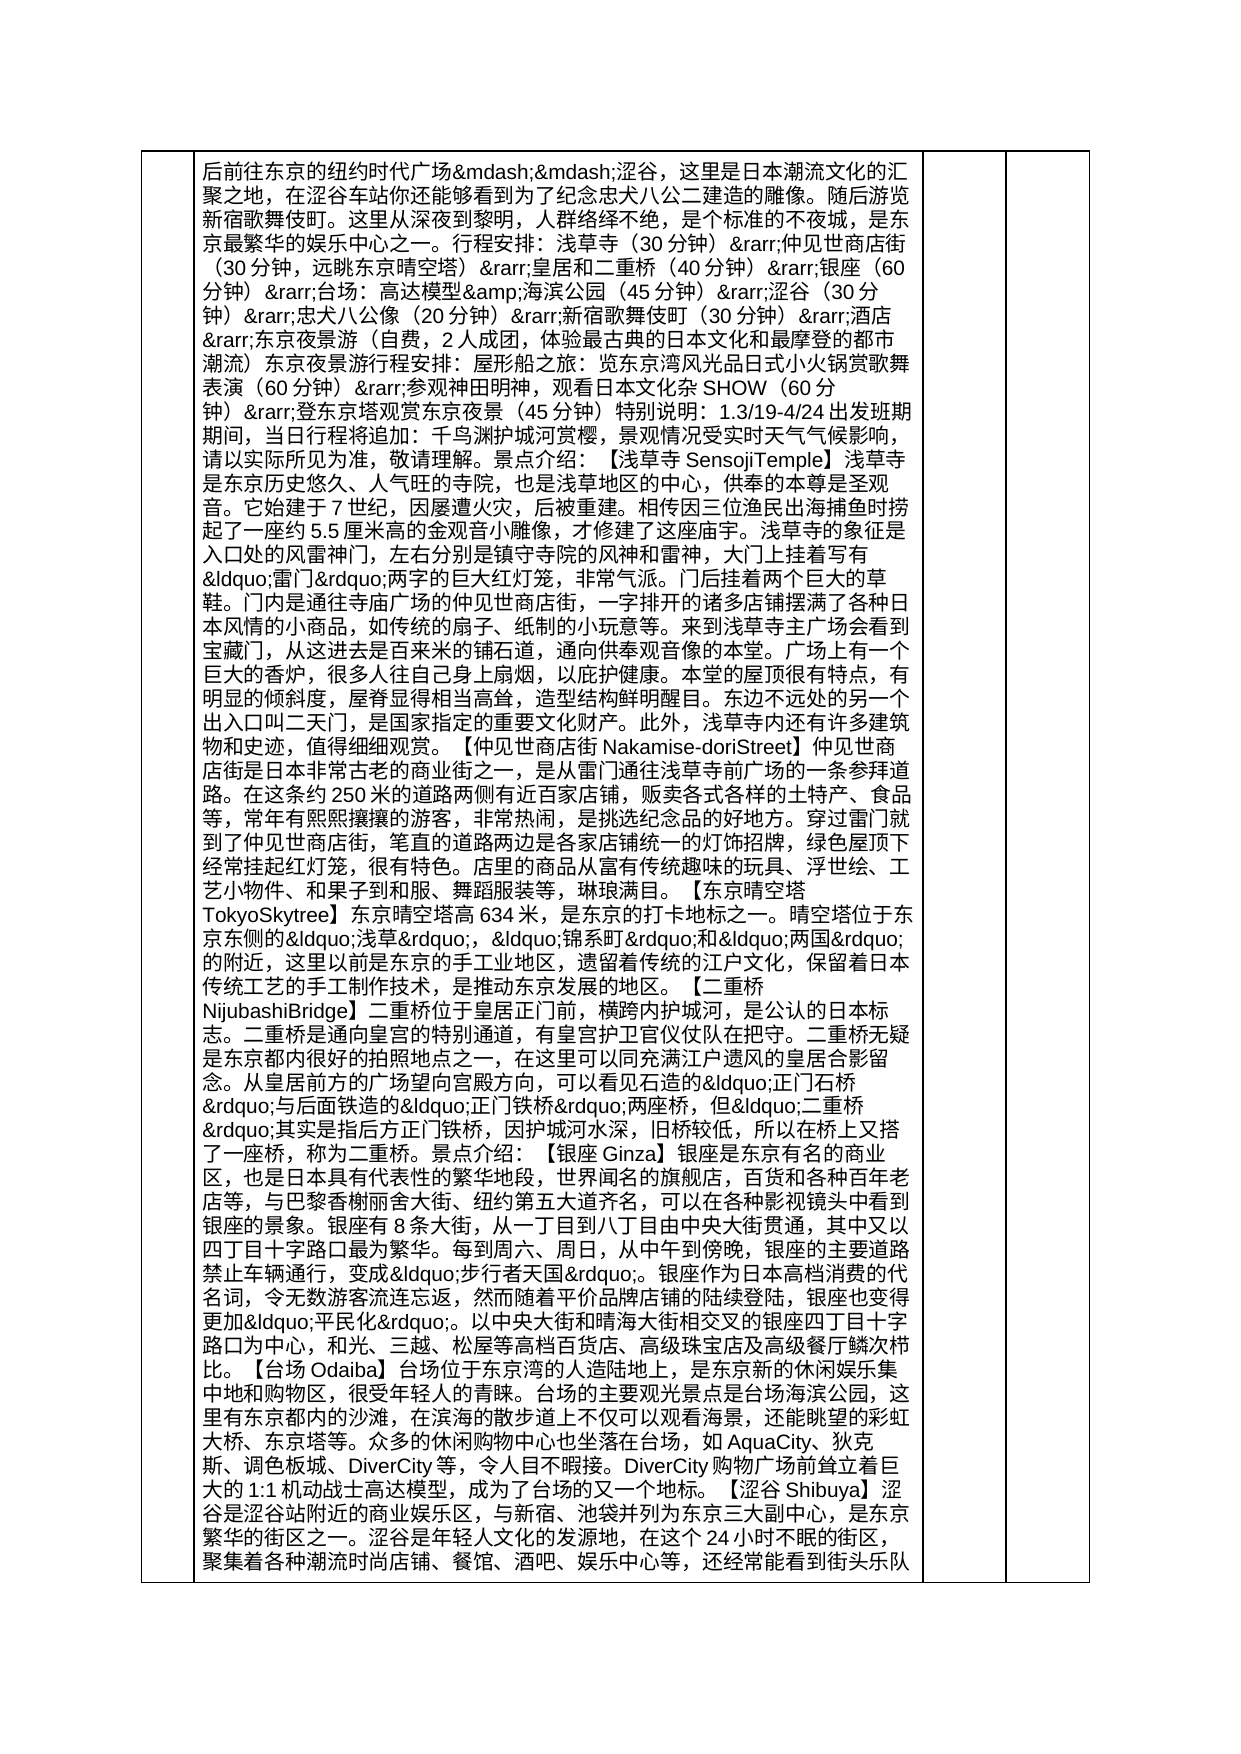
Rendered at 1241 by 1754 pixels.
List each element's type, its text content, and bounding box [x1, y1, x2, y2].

table_cell [924, 152, 1005, 1582]
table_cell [195, 152, 922, 1582]
table_cell 3 [142, 152, 193, 1582]
table_cell [1007, 152, 1089, 1582]
